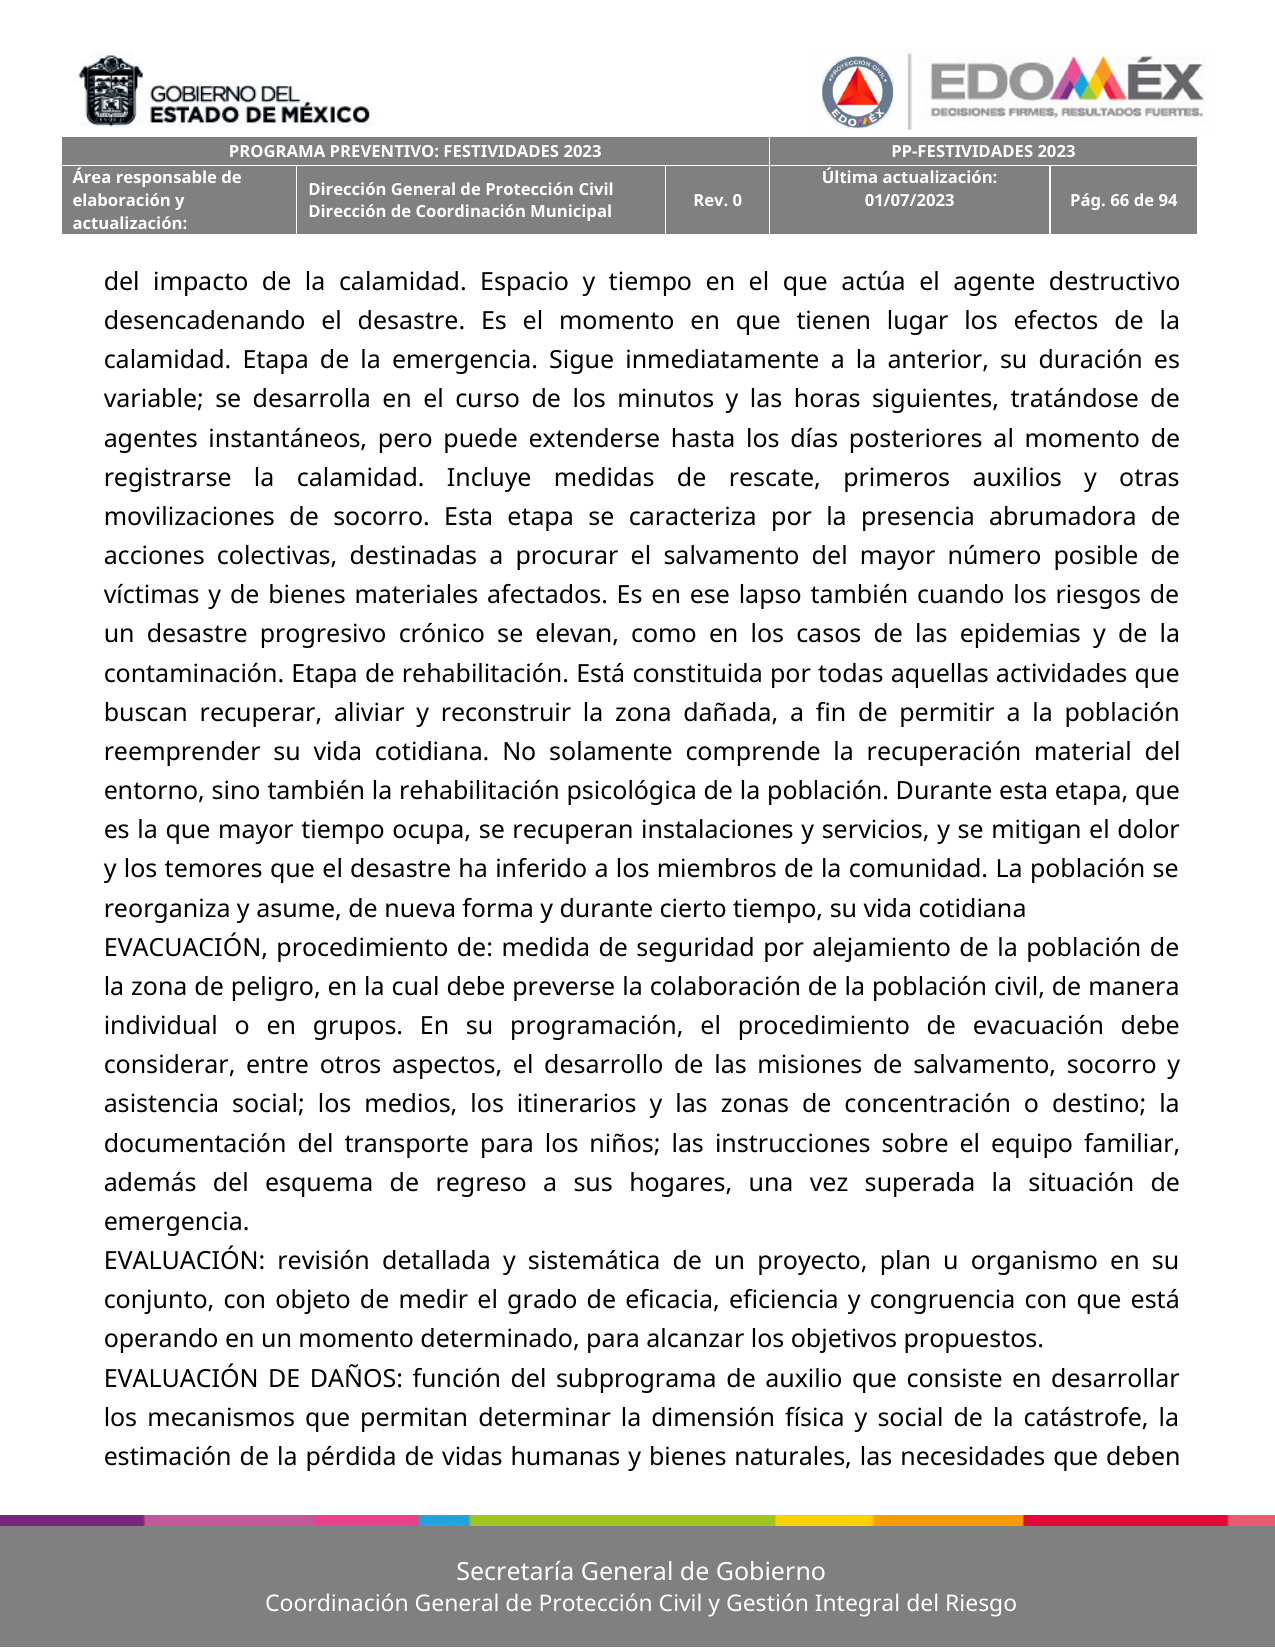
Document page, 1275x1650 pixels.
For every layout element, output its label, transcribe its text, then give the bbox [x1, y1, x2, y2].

text EVACUACIÓN, procedimiento de: medida de seguridad por alejamiento de la población de la zona de peligro, en la cual debe preverse la colaboración de la población civil, de manera individual o en grupos. En su programación, el procedimiento de evacuación debe considerar, entre otros aspectos, el desarrollo de las misiones de salvamento, socorro y asistencia social; los medios, los itinerarios y las zonas de concentración o destino; la documentación del transporte para los niños; las instrucciones sobre el equipo familiar, además del esquema de regreso a sus hogares, una vez superada la situación de emergencia. [103, 929, 1181, 1238]
picture [72, 47, 379, 136]
picture [0, 1515, 1275, 1526]
text EVALUACIÓN: revisión detallada y sistemática de un proyecto, plan u organismo en su conjunto, con objeto de medir el grado de eficacia, eficiencia y congruencia con que está operando en un momento determinado, para alcanzar los objetivos propuestos. [103, 1243, 1181, 1355]
picture [809, 47, 1217, 136]
